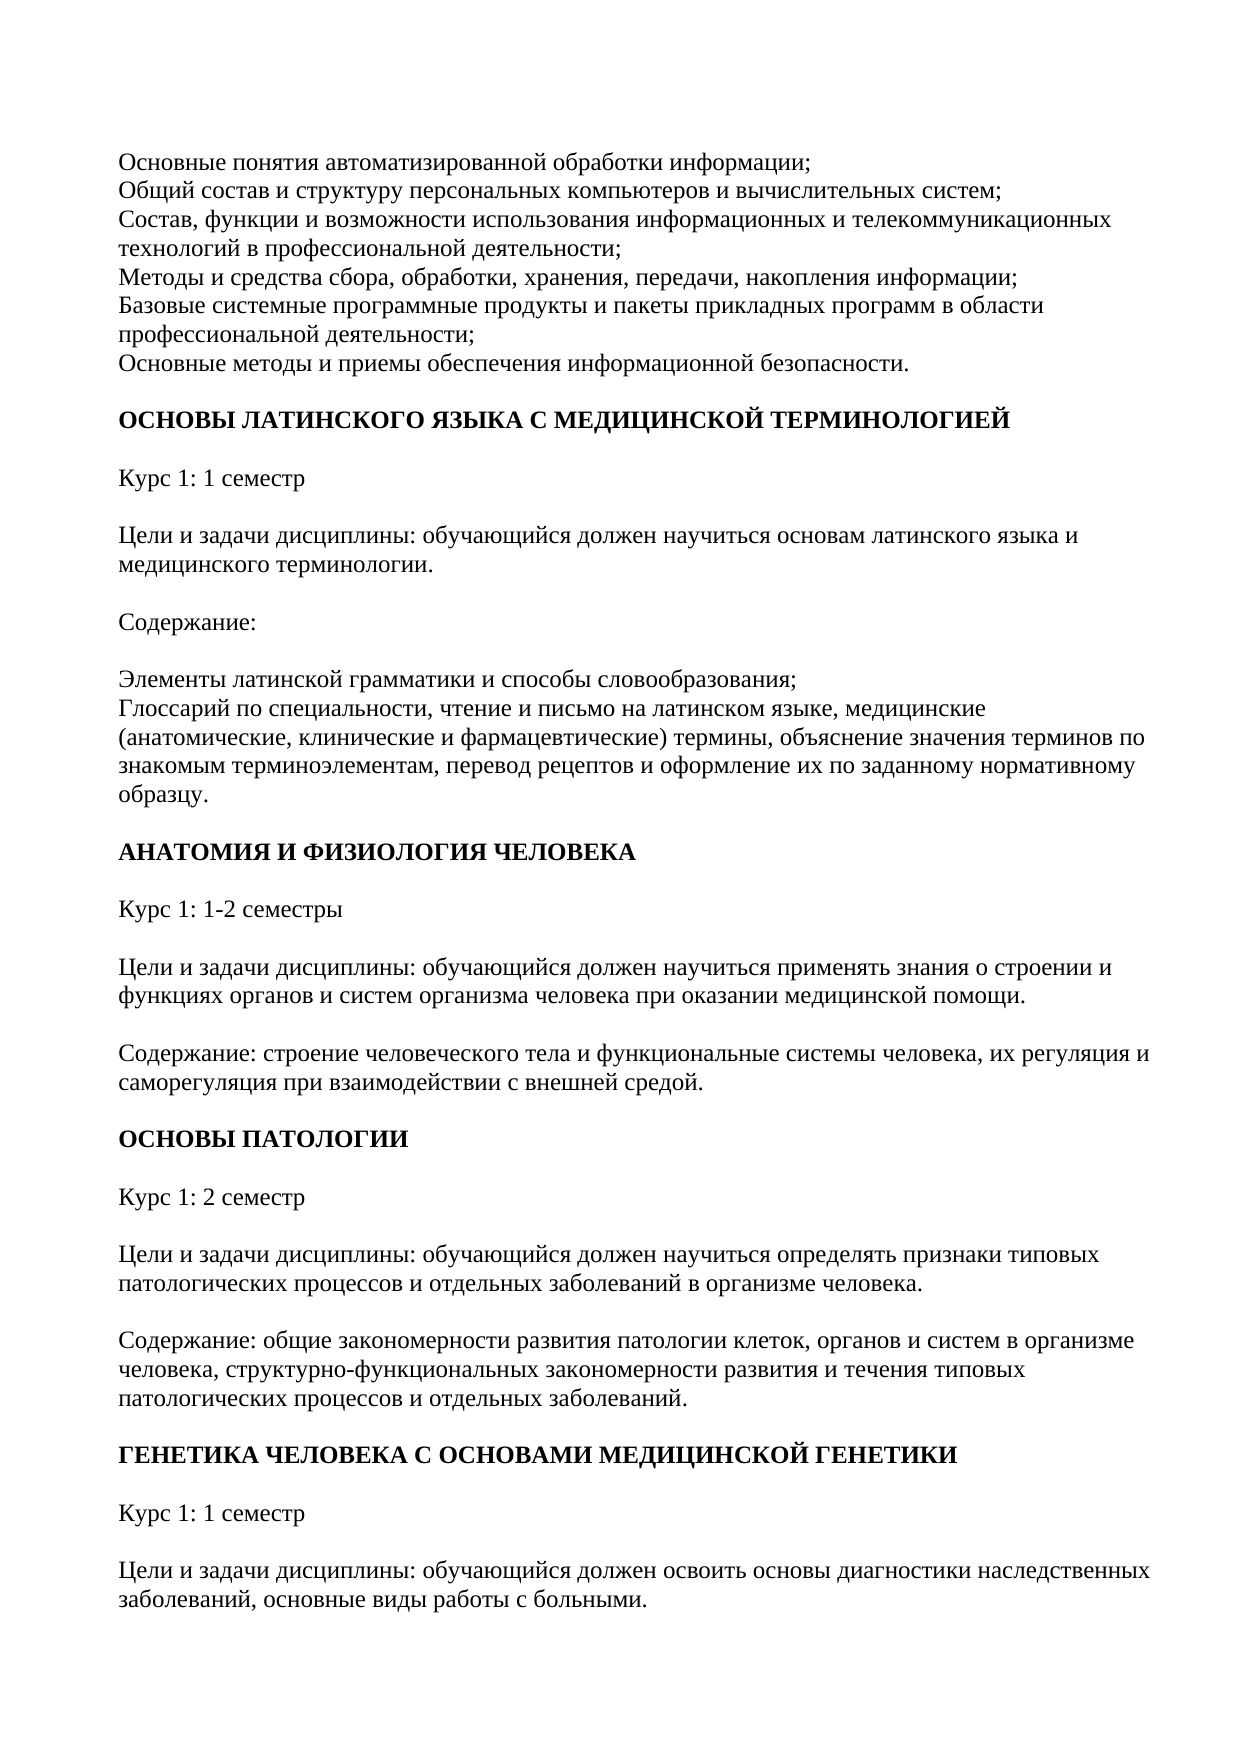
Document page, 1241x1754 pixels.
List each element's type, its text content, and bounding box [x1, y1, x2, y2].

text Основные методы и приемы обеспечения информационной безопасности. [118, 348, 1152, 377]
text Содержание: общие закономерности развития патологии клеток, органов и систем в организме человека, структурно-функциональных закономерности развития и течения типовых патологических процессов и отдельных заболеваний. [118, 1326, 1152, 1412]
text Общий состав и структуру персональных компьютеров и вычислительных систем; [118, 176, 1152, 204]
text Элементы латинской грамматики и способы словообразования; [118, 664, 1152, 693]
text ОСНОВЫ ЛАТИНСКОГО ЯЗЫКА С МЕДИЦИНСКОЙ ТЕРМИНОЛОГИЕЙ [118, 406, 1152, 434]
text Цели и задачи дисциплины: обучающийся должен научиться применять знания о строении и функциях органов и систем организма человека при оказании медицинской помощи. [118, 952, 1152, 1009]
text АНАТОМИЯ И ФИЗИОЛОГИЯ ЧЕЛОВЕКА [118, 837, 1152, 866]
text Цели и задачи дисциплины: обучающийся должен научиться определять признаки типовых патологических процессов и отдельных заболеваний в организме человека. [118, 1239, 1152, 1297]
text Состав, функции и возможности использования информационных и телекоммуникационных технологий в профессиональной деятельности; [118, 204, 1152, 262]
text Базовые системные программные продукты и пакеты прикладных программ в области профессиональной деятельности; [118, 291, 1152, 348]
text ОСНОВЫ ПАТОЛОГИИ [118, 1124, 1152, 1153]
text ГЕНЕТИКА ЧЕЛОВЕКА С ОСНОВАМИ МЕДИЦИНСКОЙ ГЕНЕТИКИ [118, 1441, 1152, 1469]
text Курс 1: 1 семестр [118, 463, 1152, 492]
text Основные понятия автоматизированной обработки информации; [118, 147, 1152, 176]
text Глоссарий по специальности, чтение и письмо на латинском языке, медицинские (анатомические, клинические и фармацевтические) термины, объяснение значения терминов по знакомым терминоэлементам, перевод рецептов и оформление их по заданному нормативному образцу. [118, 693, 1152, 808]
text Методы и средства сбора, обработки, хранения, передачи, накопления информации; [118, 262, 1152, 291]
text Содержание: [118, 607, 1152, 636]
text Цели и задачи дисциплины: обучающийся должен научиться основам латинского языка и медицинского терминологии. [118, 521, 1152, 578]
text Курс 1: 1-2 семестры [118, 894, 1152, 923]
text Цели и задачи дисциплины: обучающийся должен освоить основы диагностики наследственных заболеваний, основные виды работы с больными. [118, 1556, 1152, 1613]
text Содержание: строение человеческого тела и функциональные системы человека, их регуляция и саморегуляция при взаимодействии с внешней средой. [118, 1038, 1152, 1096]
text Курс 1: 2 семестр [118, 1182, 1152, 1211]
text Курс 1: 1 семестр [118, 1498, 1152, 1527]
